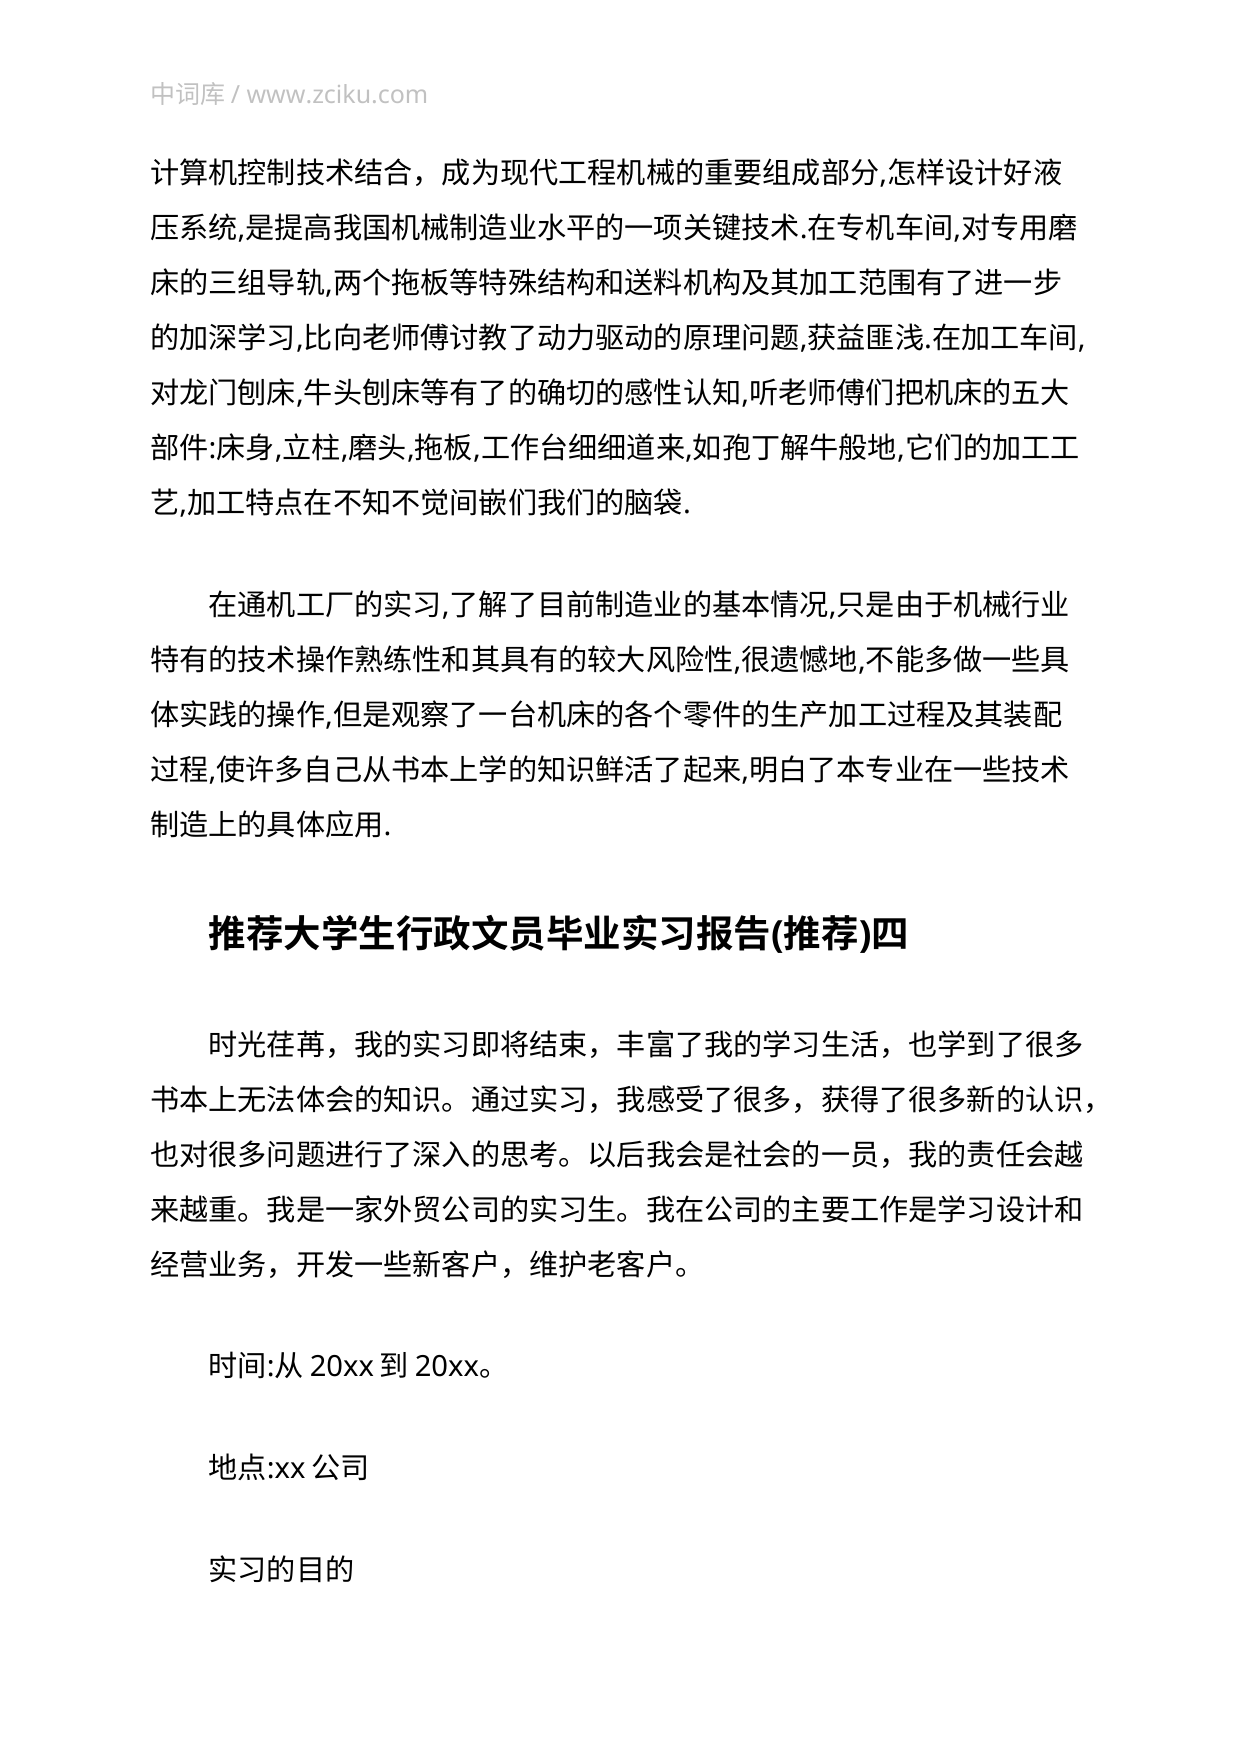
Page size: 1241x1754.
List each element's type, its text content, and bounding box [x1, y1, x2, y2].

text 推荐大学生行政文员毕业实习报告(推荐)四 [150, 904, 1090, 958]
text 时光荏苒，我的实习即将结束，丰富了我的学习生活，也学到了很多书本上无法体会的知识。通过实习，我感受了很多，获得了很多新的认识，也对很多问题进行了深入的思考。以后我会是社会的一员，我的责任会越来越重。我是一家外贸公司的实习生。我在公司的主要工作是学习设计和经营业务，开发一些新客户，维护老客户。 [150, 1022, 1090, 1283]
text 时间:从20xx到20xx。 [150, 1343, 1090, 1385]
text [150, 150, 1090, 522]
text 地点:xx公司 [150, 1445, 1090, 1487]
text 实习的目的 [150, 1547, 1090, 1589]
text 在通机工厂的实习,了解了目前制造业的基本情况,只是由于机械行业特有的技术操作熟练性和其具有的较大风险性,很遗憾地,不能多做一些具体实践的操作,但是观察了一台机床的各个零件的生产加工过程及其装配过程,使许多自己从书本上学的知识鲜活了起来,明白了本专业在一些技术制造上的具体应用. [150, 582, 1090, 844]
